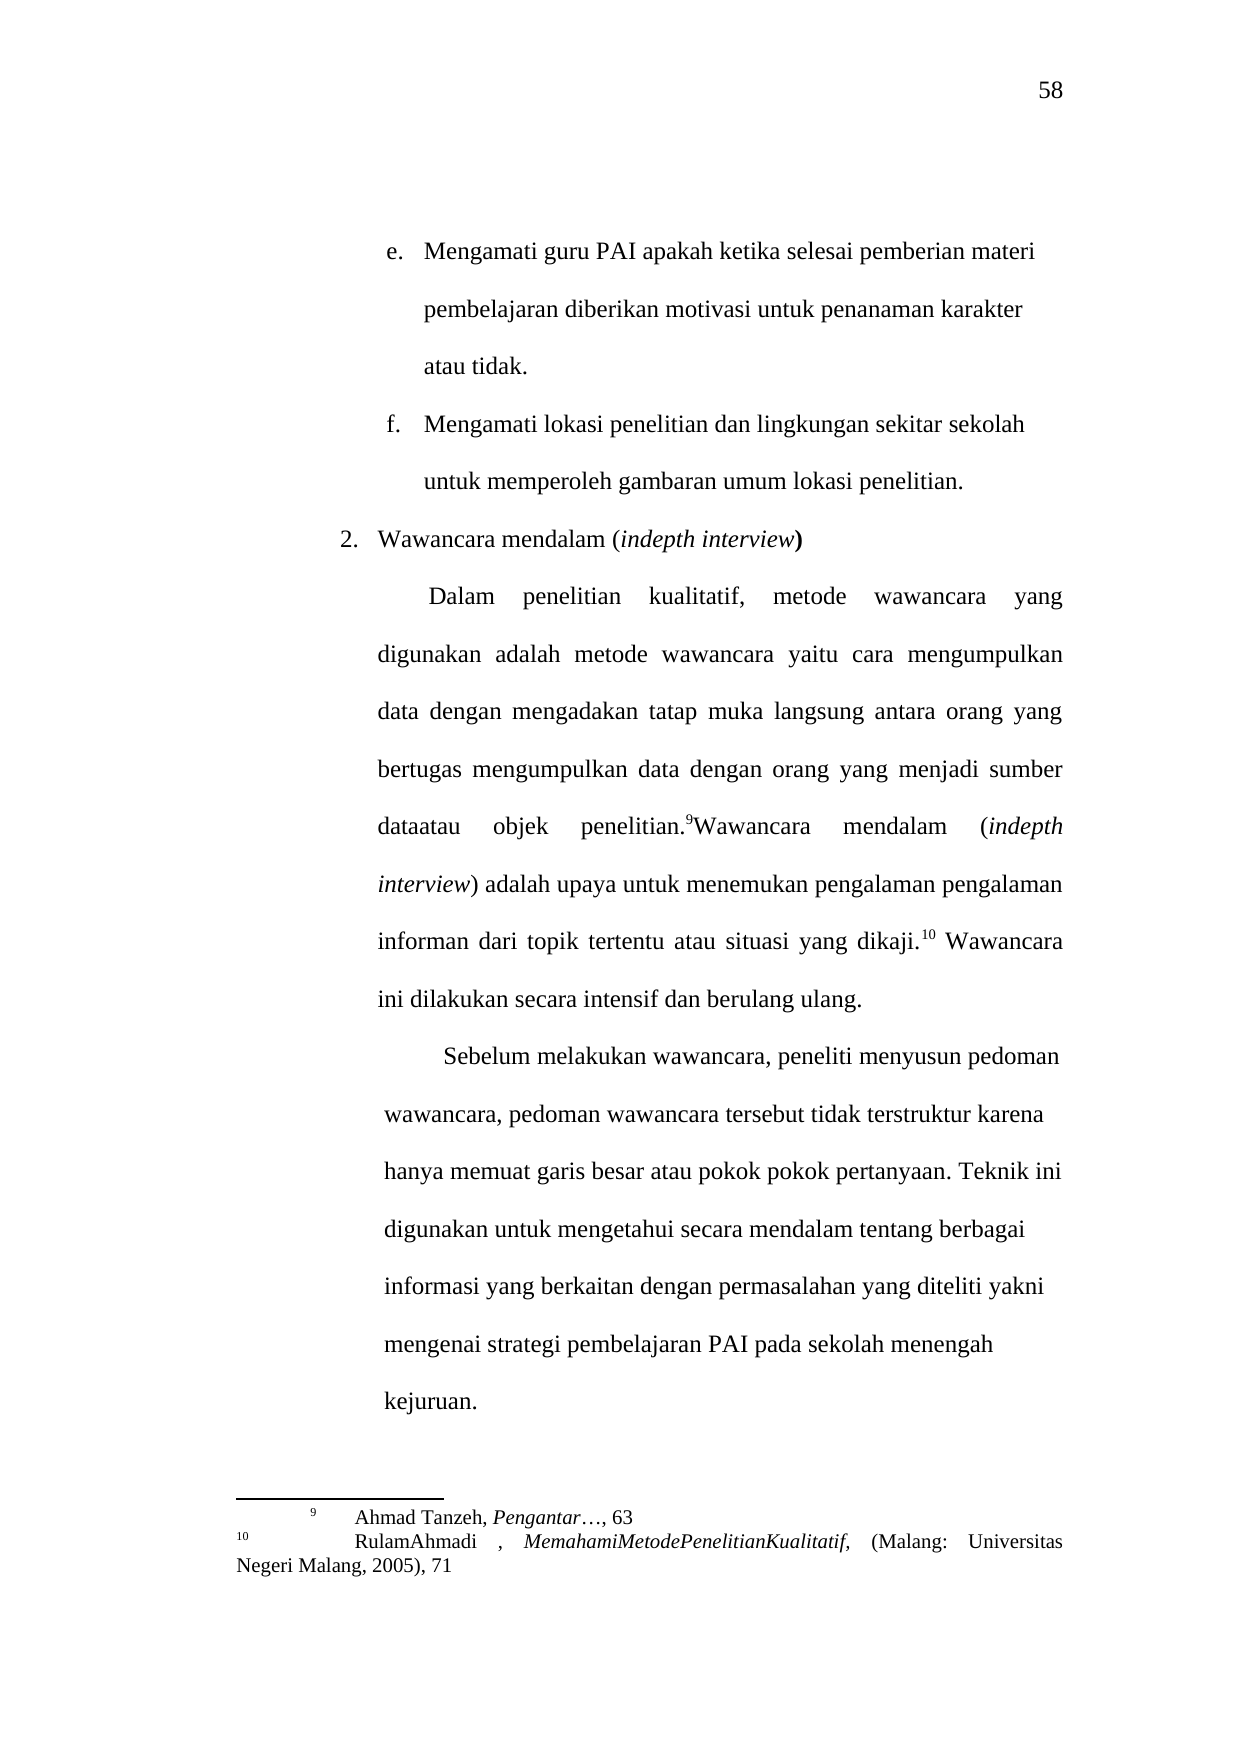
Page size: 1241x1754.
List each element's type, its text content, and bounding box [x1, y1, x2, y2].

list Wawancara mendalam (indepth interview) [340, 524, 1063, 552]
list Dalam penelitian kualitatif, metode wawancara yang digunakan adalah metode wawancara yaitu cara mengumpulkan data dengan mengadakan tatap muka langsung antara orang yang bertugas mengumpulkan data dengan orang yang menjadi sumber dataatau objek penelitian.Wawancara mendalam (indepth interview) adalah upaya untuk menemukan pengalaman pengalaman informan dari topik tertentu atau situasi yang dikaji. Wawancara ini dilakukan secara intensif dan berulang ulang. [377, 581, 1063, 1012]
list Sebelum melakukan wawancara, peneliti menyusun pedoman wawancara, pedoman wawancara tersebut tidak terstruktur karena hanya memuat garis besar atau pokok pokok pertanyaan. Teknik ini digunakan untuk mengetahui secara mendalam tentang berbagai informasi yang berkaitan dengan permasalahan yang diteliti yakni mengenai strategi pembelajaran PAI pada sekolah menengah kejuruan. [384, 1041, 1063, 1415]
list Mengamati guru PAI apakah ketika selesai pemberian materi pembelajaran diberikan motivasi untuk penanaman karakter atau tidak. [386, 236, 1063, 380]
list Mengamati lokasi penelitian dan lingkungan sekitar sekolah untuk memperoleh gambaran umum lokasi penelitian. [386, 409, 1063, 495]
